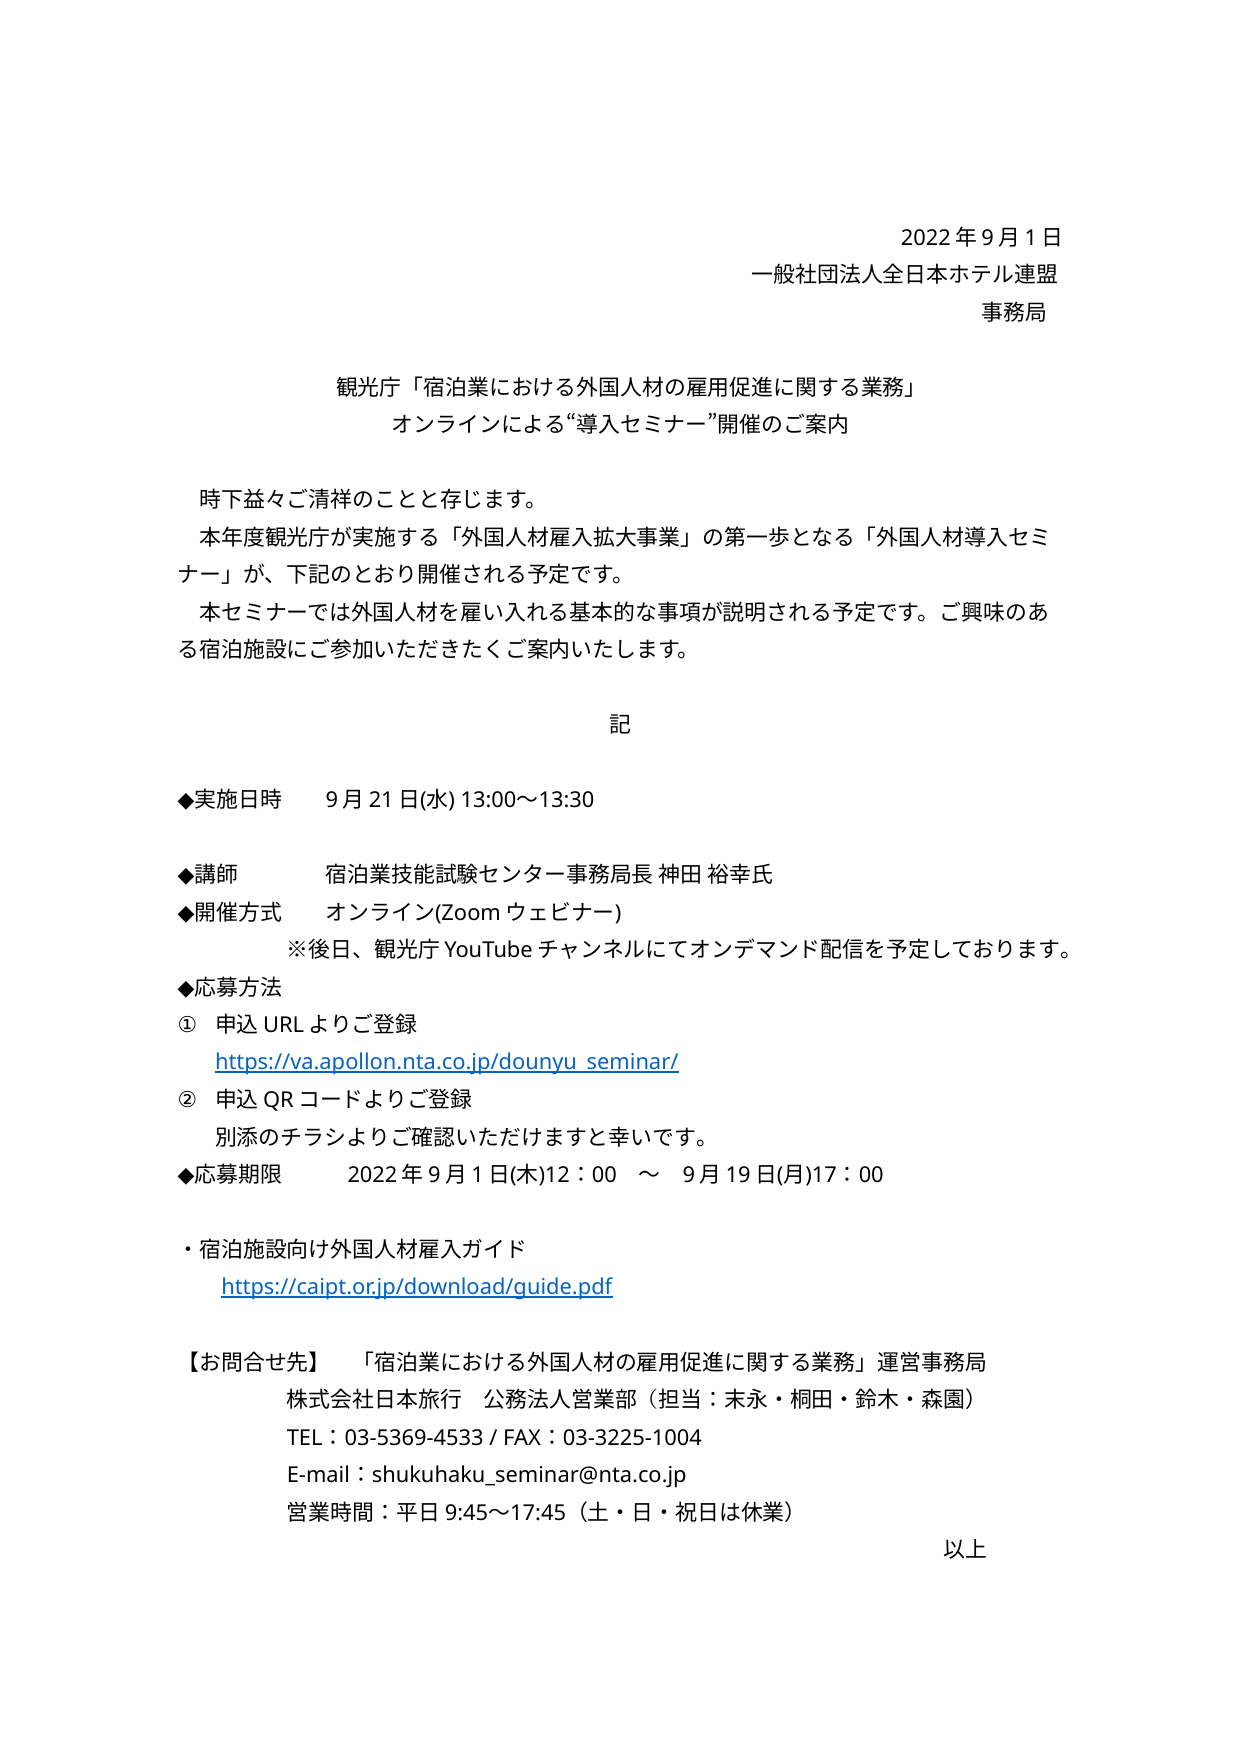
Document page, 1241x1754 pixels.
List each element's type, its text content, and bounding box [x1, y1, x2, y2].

text ・宿泊施設向け外国人材雇入ガイド [177, 1229, 1063, 1267]
list 申込QRコードよりご登録 [177, 1079, 1063, 1117]
text オンラインによる“導入セミナー”開催のご案内 [177, 404, 1063, 442]
text ◆講師 宿泊業技能試験センター事務局長 神田 裕幸氏 [177, 854, 1063, 892]
text 営業時間：平日 9:45～17:45（土・日・祝日は休業） [177, 1492, 1063, 1529]
text TEL：03-5369-4533 / FAX：03-3225-1004 [177, 1417, 1063, 1454]
subtitle 記 [177, 704, 1063, 742]
text 時下益々ご清祥のことと存じます。 [177, 479, 1063, 517]
text 観光庁「宿泊業における外国人材の雇用促進に関する業務」 [177, 367, 1063, 404]
list 別添のチラシよりご確認いただけますと幸いです。 [215, 1117, 1063, 1154]
text ◆応募期限 2022年9月1日(木)12：00 ～ 9月19日(月)17：00 [177, 1154, 1063, 1192]
text 一般社団法人全日本ホテル連盟 [177, 254, 1063, 292]
text E-mail：shukuhaku_seminar@nta.co.jp [177, 1454, 1063, 1492]
text ◆開催方式 オンライン(Zoomウェビナー) [177, 892, 1063, 929]
text 株式会社日本旅行 公務法人営業部（担当：末永・桐田・鈴木・森園） [177, 1379, 1063, 1417]
text 以上 [177, 1529, 1063, 1567]
text https://caipt.or.jp/download/guide.pdf [177, 1267, 1063, 1304]
text 2022年9月1日 [177, 217, 1063, 254]
text 【お問合せ先】 「宿泊業における外国人材の雇用促進に関する業務」運営事務局 [177, 1342, 1063, 1379]
text ◆実施日時 9月21日(水) 13:00～13:30 [177, 779, 1063, 817]
text ※後日、観光庁YouTubeチャンネルにてオンデマンド配信を予定しております。 [177, 929, 1063, 967]
text 本セミナーでは外国人材を雇い入れる基本的な事項が説明される予定です。ご興味のある宿泊施設にご参加いただきたくご案内いたします。 [177, 592, 1063, 667]
text ◆応募方法 [177, 967, 1063, 1004]
list 申込URLよりご登録 [177, 1004, 1063, 1042]
list https://va.apollon.nta.co.jp/dounyu_seminar/ [215, 1042, 1063, 1079]
text 事務局 [177, 292, 1063, 329]
text 本年度観光庁が実施する「外国人材雇入拡大事業」の第一歩となる「外国人材導入セミナー」が、下記のとおり開催される予定です。 [177, 517, 1063, 592]
